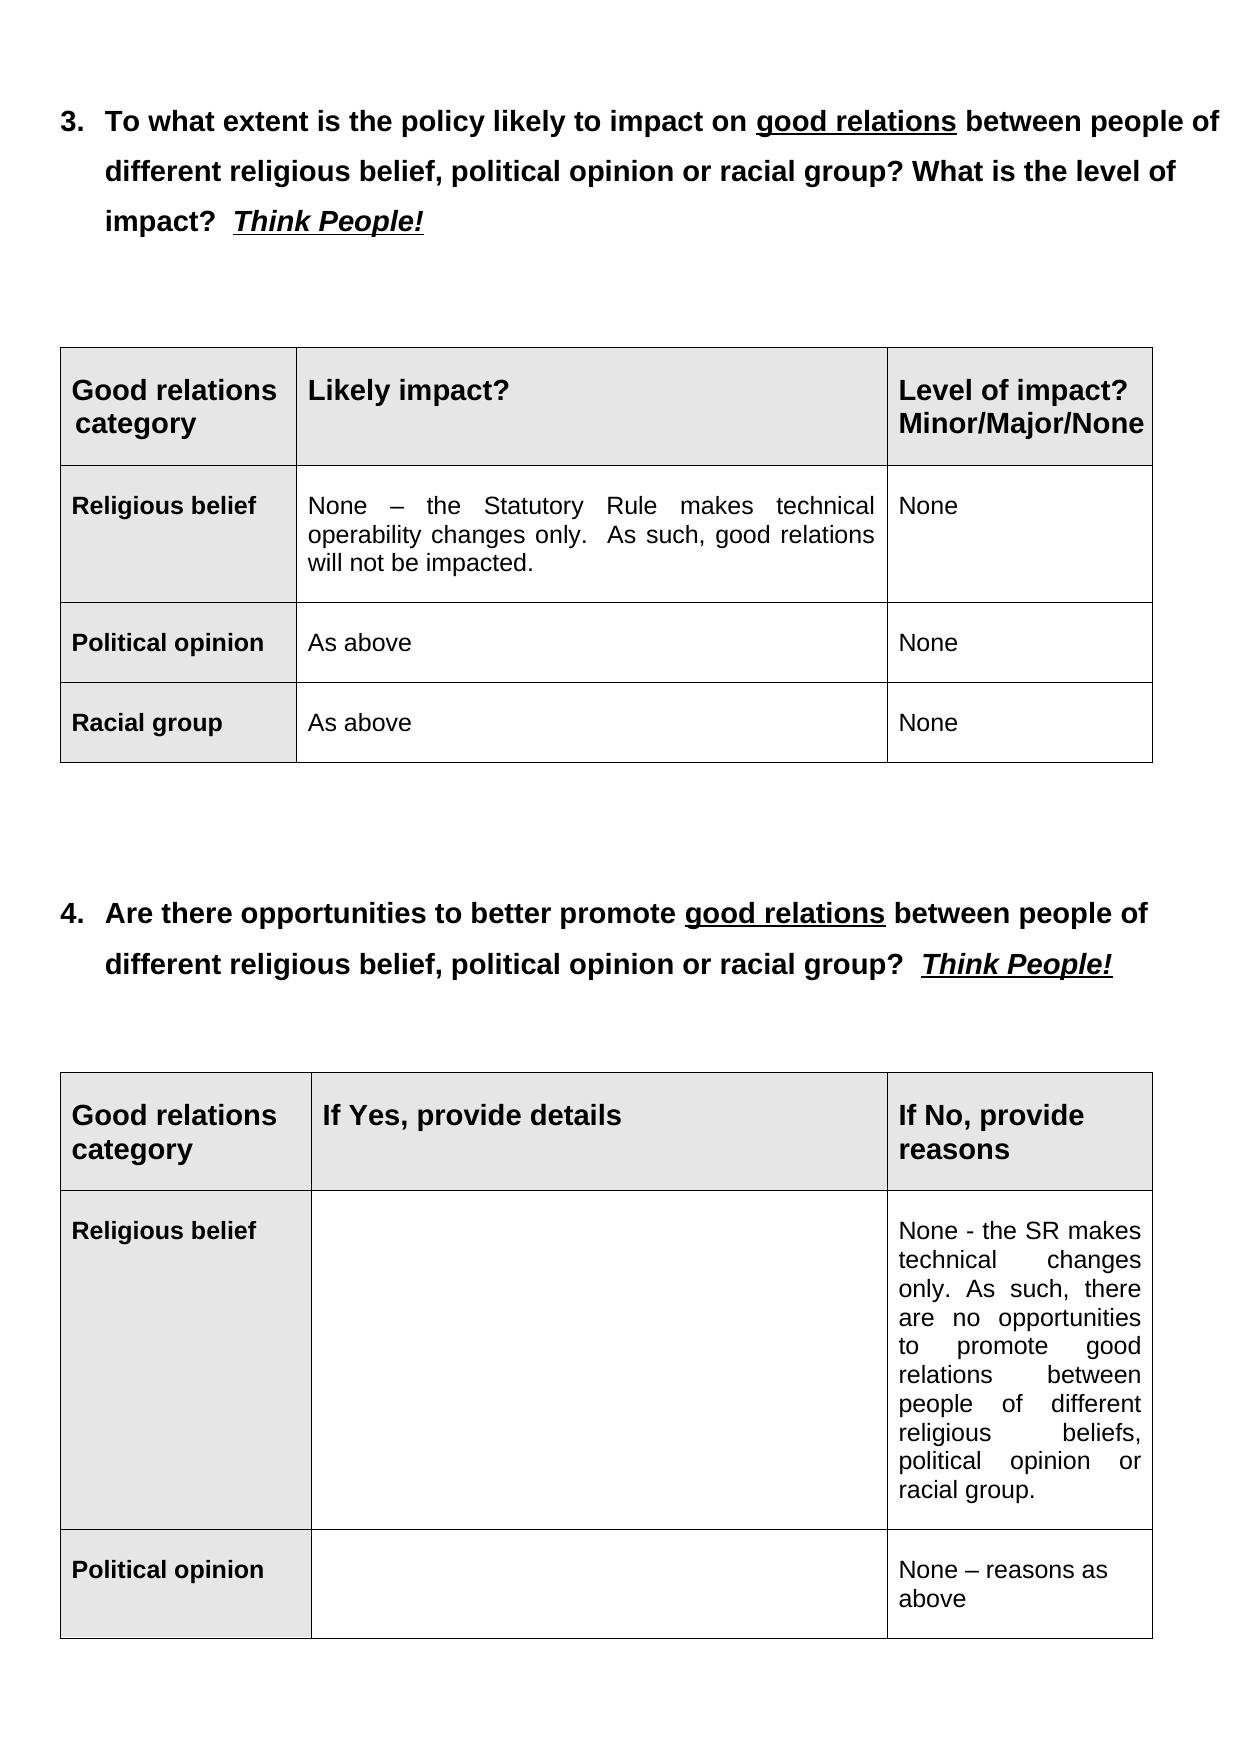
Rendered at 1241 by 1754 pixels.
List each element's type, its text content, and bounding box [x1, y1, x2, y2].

list Are there opportunities to better promote good relations between people of different religious belief, political opinion or racial group? Think People! [60, 896, 1240, 980]
table_header Good relations category [61, 1073, 311, 1190]
table_header Good relations category [61, 348, 296, 465]
table_cell None [888, 466, 1152, 602]
table_cell None [888, 683, 1152, 762]
table_cell [312, 1530, 887, 1637]
table_cell Political opinion [61, 1530, 311, 1637]
table_cell None [888, 603, 1152, 682]
table_cell As above [297, 603, 887, 682]
table_cell Religious belief [61, 466, 296, 602]
table_cell Racial group [61, 683, 296, 762]
table_cell Religious belief [61, 1191, 311, 1529]
table_header Likely impact? [297, 348, 887, 465]
table_header If Yes, provide details [312, 1073, 887, 1190]
table_cell [312, 1191, 887, 1529]
table_cell As above [297, 683, 887, 762]
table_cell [888, 1530, 1152, 1637]
table_cell None – the Statutory Rule makes technical operability changes only. As such, good relations will not be impacted. [297, 466, 887, 602]
table_header Level of impact? Minor/Major/None [888, 348, 1152, 465]
table_cell Political opinion [61, 603, 296, 682]
table_cell None - the SR makes technical changes only. As such, there are no opportunities to promote good relations between people of different religious beliefs, political opinion or racial group. [888, 1191, 1152, 1529]
list To what extent is the policy likely to impact on good relations between people of different religious belief, political opinion or racial group? What is the level of impact? Think People! [60, 104, 1240, 238]
table_header If No, provide reasons [888, 1073, 1152, 1190]
